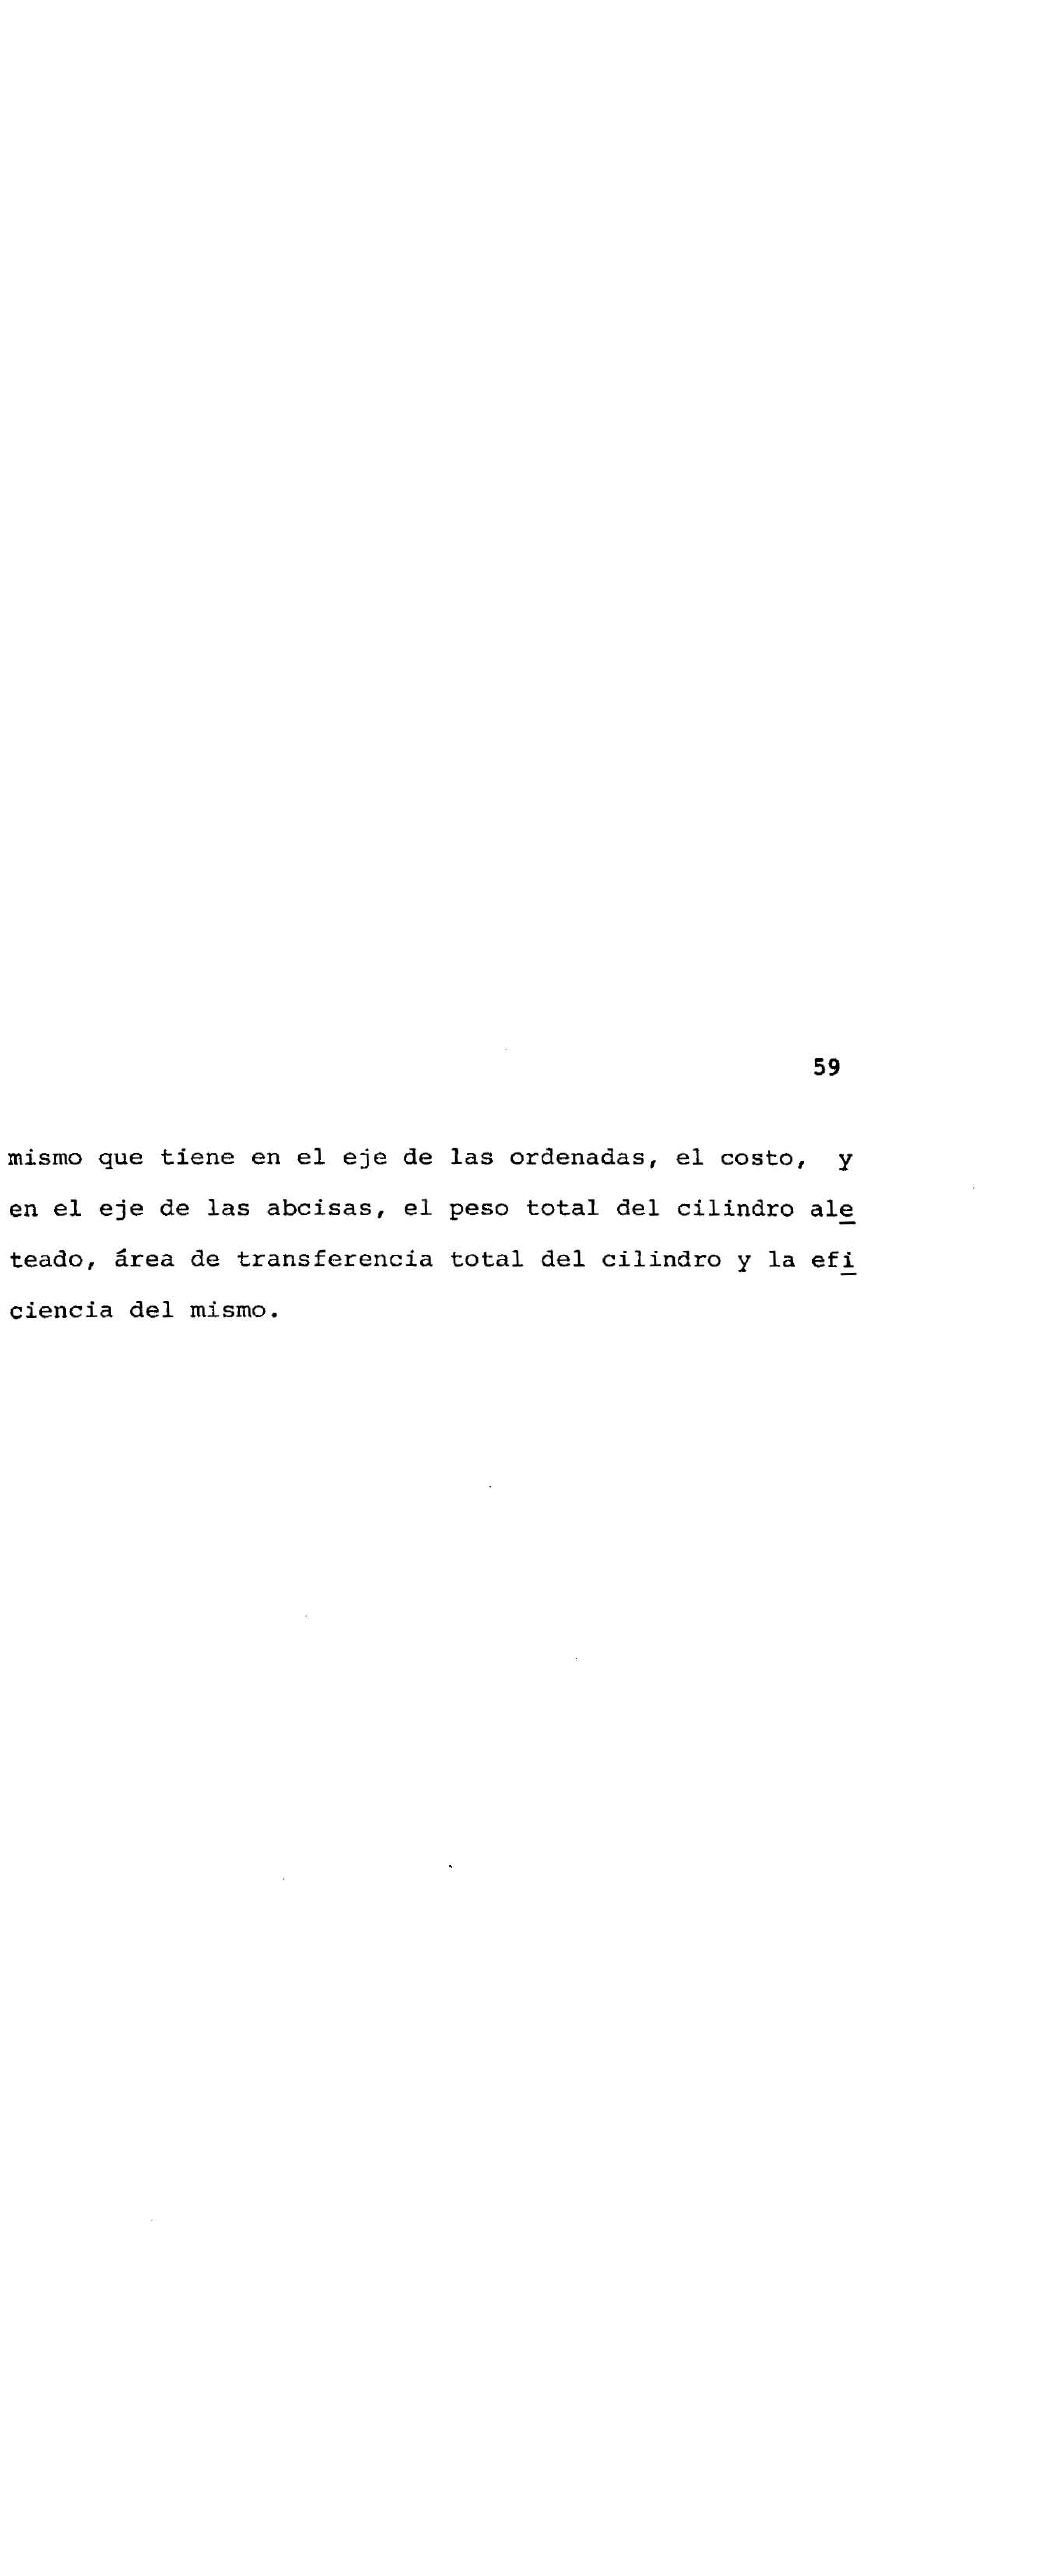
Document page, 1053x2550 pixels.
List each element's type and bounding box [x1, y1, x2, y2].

picture [0, 1028, 1001, 2231]
